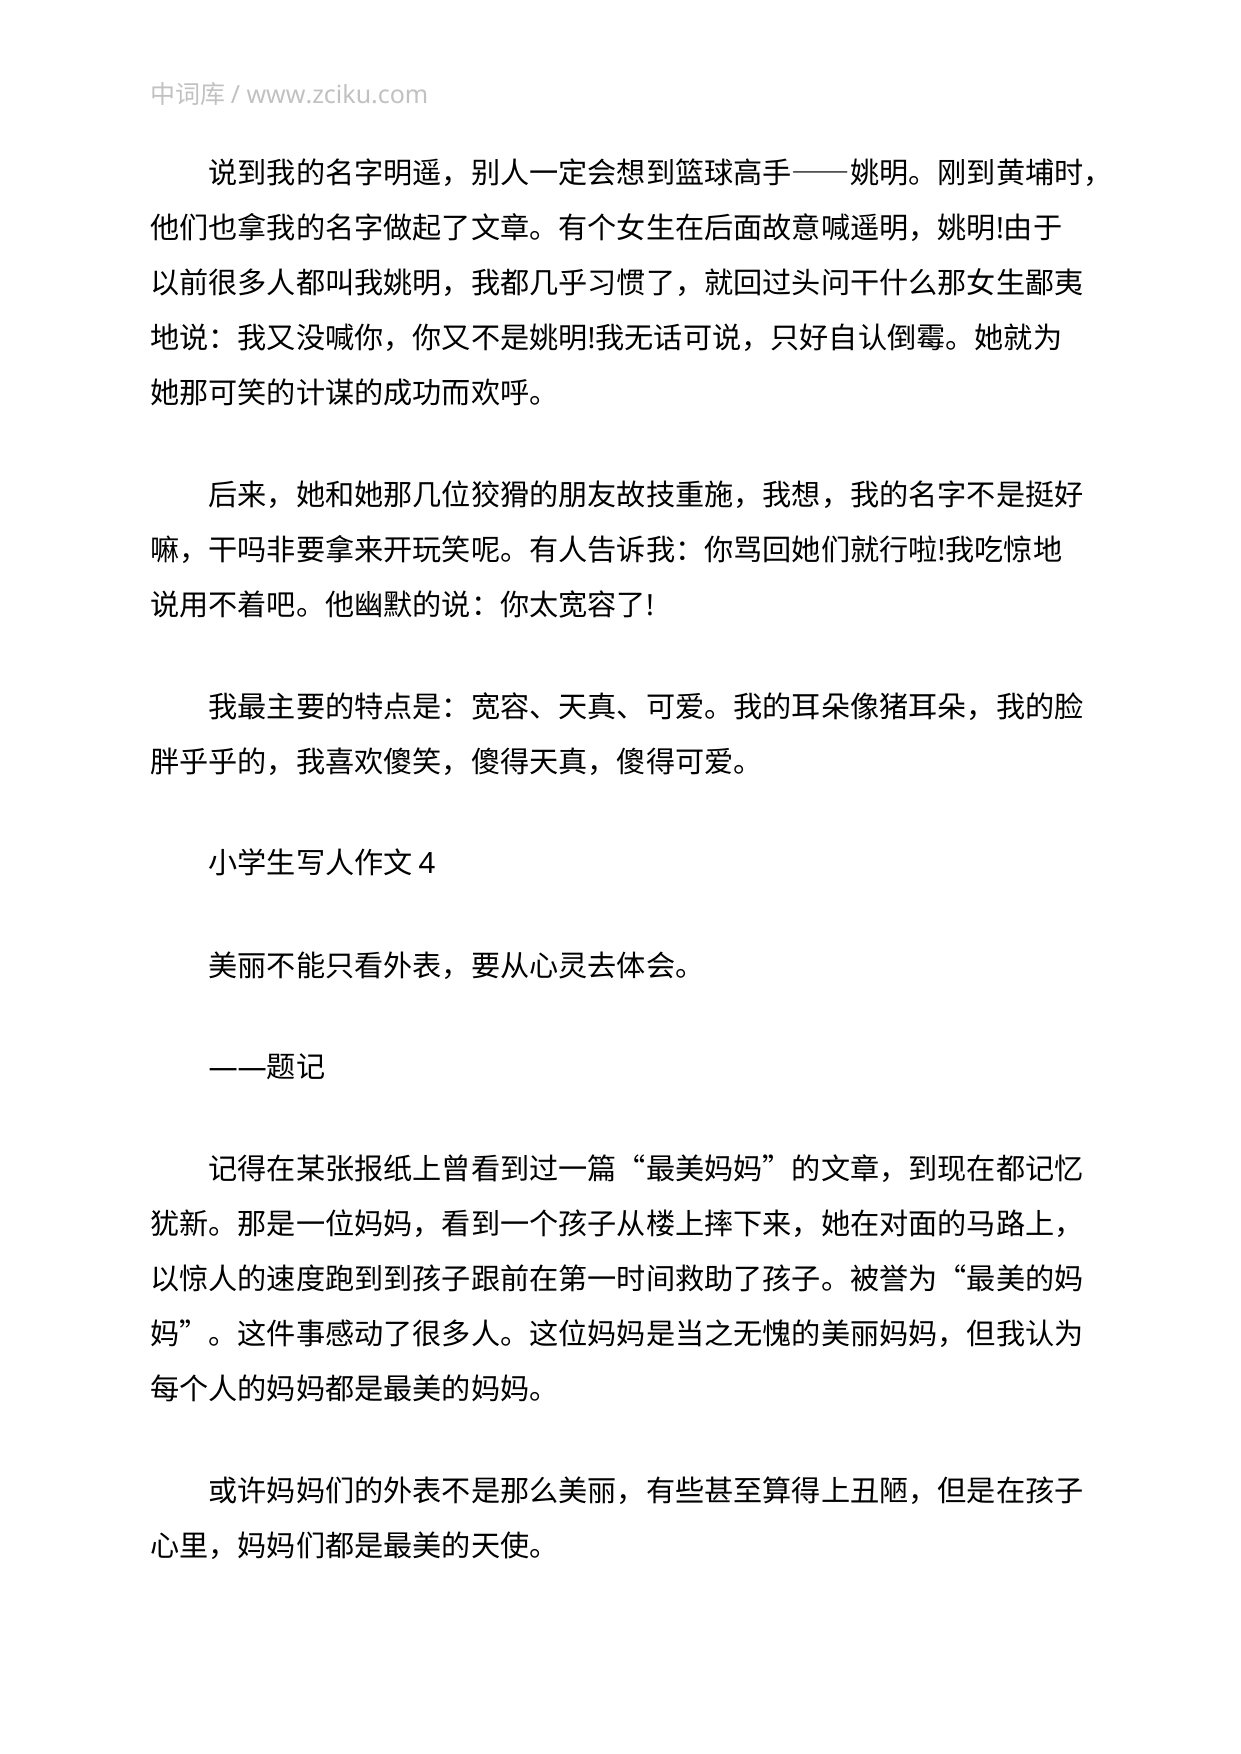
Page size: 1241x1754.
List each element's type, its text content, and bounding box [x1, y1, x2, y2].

text 美丽不能只看外表，要从心灵去体会。 [150, 942, 1090, 984]
text 后来，她和她那几位狡猾的朋友故技重施，我想，我的名字不是挺好嘛，干吗非要拿来开玩笑呢。有人告诉我：你骂回她们就行啦!我吃惊地说用不着吧。他幽默的说：你太宽容了! [150, 472, 1090, 624]
text 说到我的名字明遥，别人一定会想到篮球高手——姚明。刚到黄埔时，他们也拿我的名字做起了文章。有个女生在后面故意喊遥明，姚明!由于以前很多人都叫我姚明，我都几乎习惯了，就回过头问干什么那女生鄙夷地说：我又没喊你，你又不是姚明!我无话可说，只好自认倒霉。她就为她那可笑的计谋的成功而欢呼。 [150, 150, 1090, 412]
text 或许妈妈们的外表不是那么美丽，有些甚至算得上丑陋，但是在孩子心里，妈妈们都是最美的天使。 [150, 1467, 1090, 1564]
text 小学生写人作文4 [150, 840, 1090, 882]
text ——题记 [150, 1044, 1090, 1086]
text 我最主要的特点是：宽容、天真、可爱。我的耳朵像猪耳朵，我的脸胖乎乎的，我喜欢傻笑，傻得天真，傻得可爱。 [150, 683, 1090, 781]
text 记得在某张报纸上曾看到过一篇“最美妈妈”的文章，到现在都记忆犹新。那是一位妈妈，看到一个孩子从楼上摔下来，她在对面的马路上，以惊人的速度跑到到孩子跟前在第一时间救助了孩子。被誉为“最美的妈妈”。这件事感动了很多人。这位妈妈是当之无愧的美丽妈妈，但我认为每个人的妈妈都是最美的妈妈。 [150, 1146, 1090, 1408]
